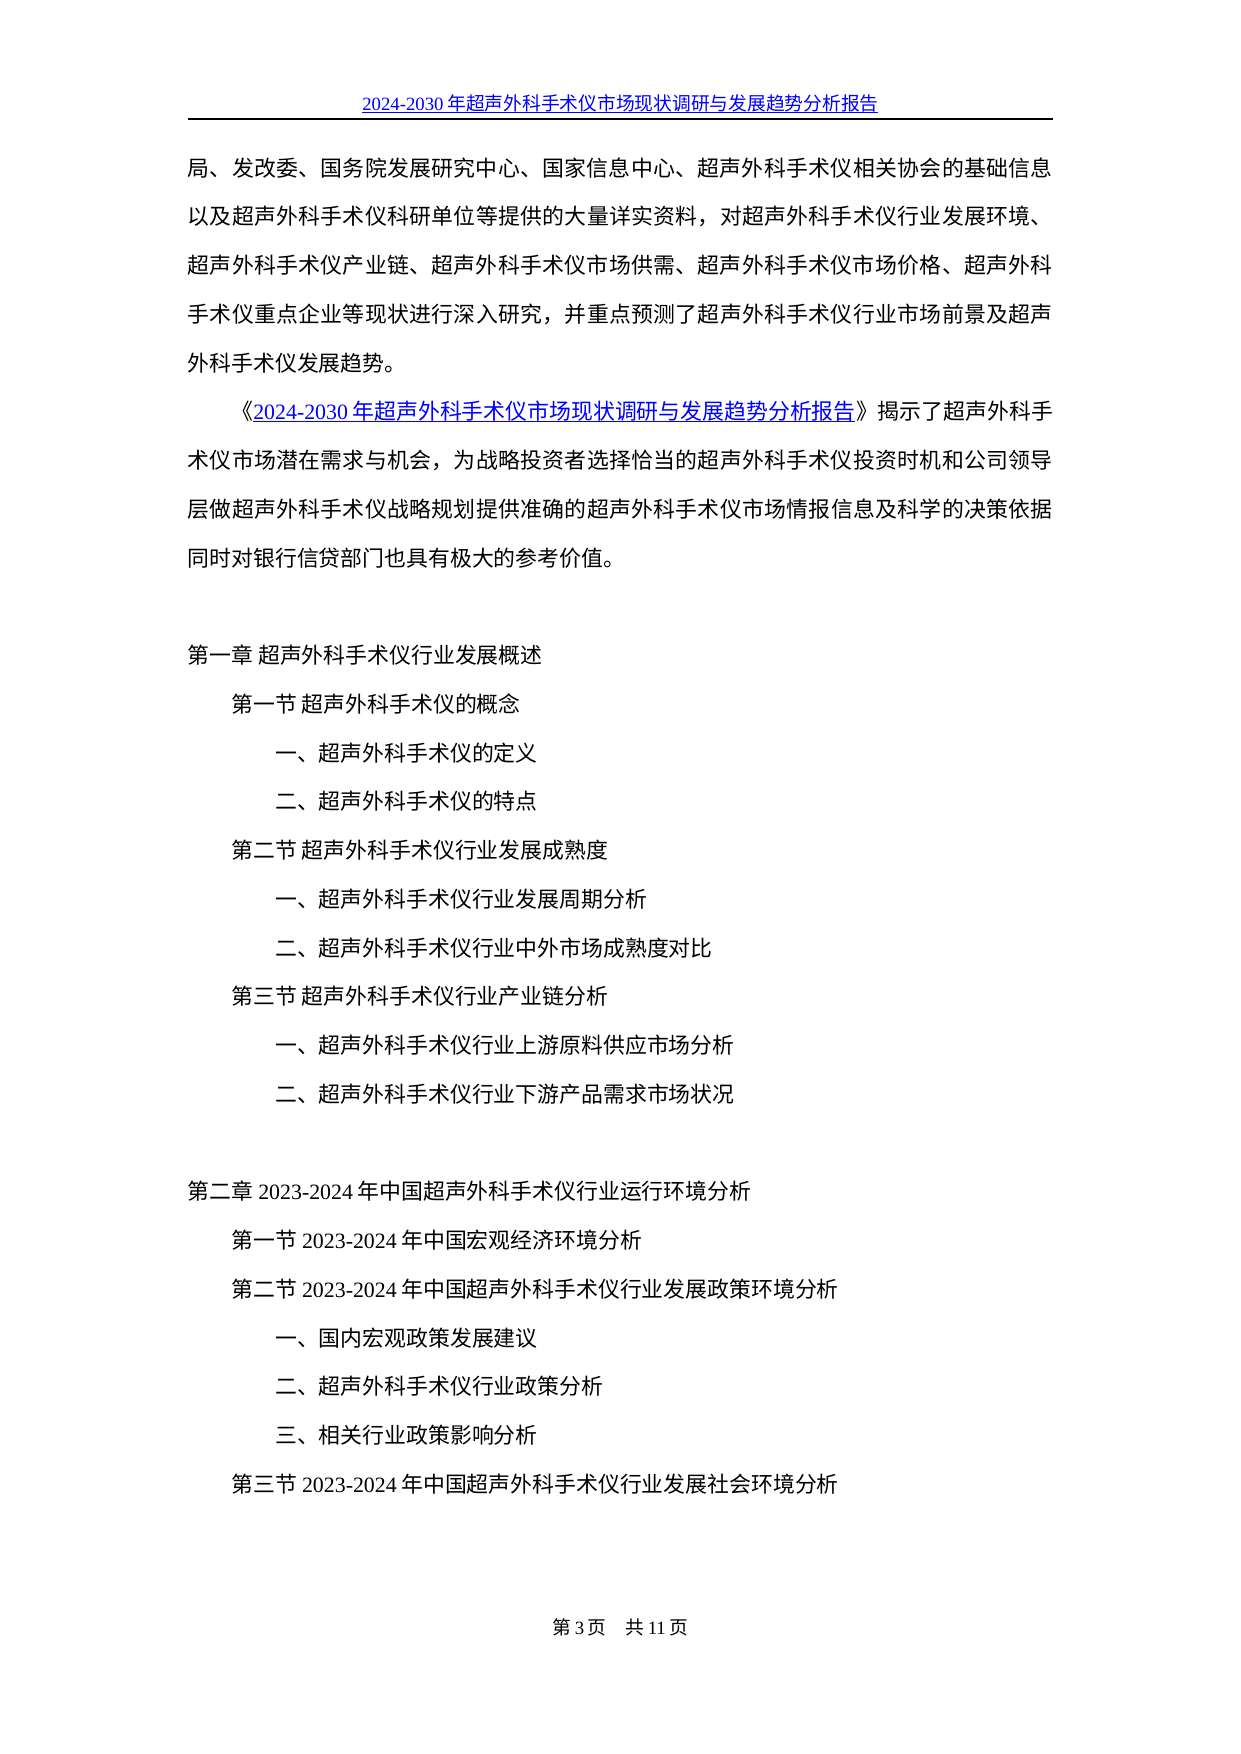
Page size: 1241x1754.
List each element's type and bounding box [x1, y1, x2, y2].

text [187, 150, 1053, 1499]
